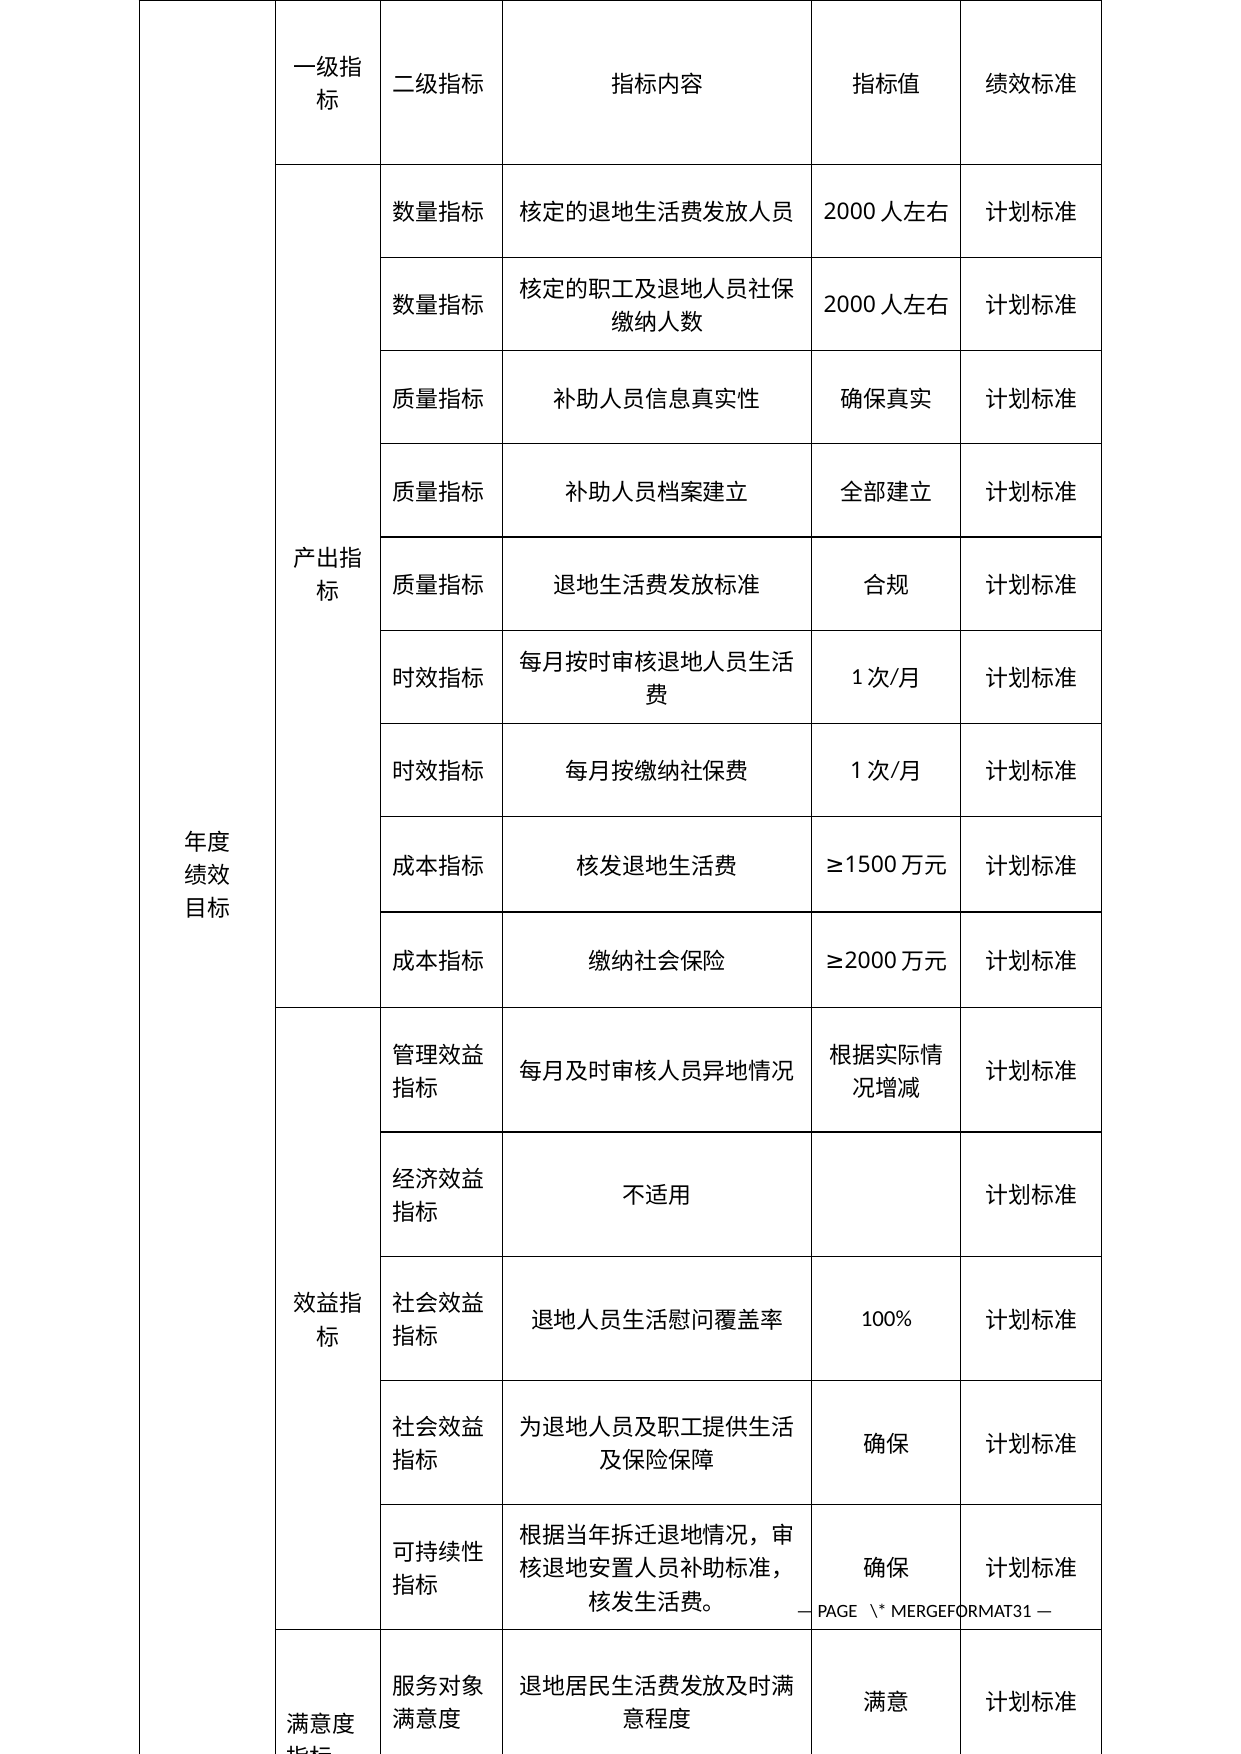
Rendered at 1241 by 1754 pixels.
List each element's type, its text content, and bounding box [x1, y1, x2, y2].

table_cell 根据当年拆迁退地情况，审核退地安置人员补助标准，核发生活费。 [503, 1505, 811, 1628]
table_cell 2000人左右 [812, 258, 960, 350]
table_cell 100% [812, 1257, 960, 1380]
table_cell 核发退地生活费 [503, 817, 811, 911]
table_cell 质量指标 [381, 351, 502, 443]
table_cell 1次/月 [812, 631, 960, 723]
table_cell [812, 1133, 960, 1256]
table_cell 补助人员信息真实性 [503, 351, 811, 443]
table_cell 核定的职工及退地人员社保缴纳人数 [503, 258, 811, 350]
table_cell 确保真实 [812, 351, 960, 443]
table_cell 产出指标 [276, 165, 380, 1007]
table_header 二级指标 [381, 1, 502, 164]
table_cell 计划标准 [961, 1505, 1101, 1628]
table_cell 核定的退地生活费发放人员 [503, 165, 811, 257]
table_cell 计划标准 [961, 1257, 1101, 1380]
table_cell 计划标准 [961, 165, 1101, 257]
table_cell 缴纳社会保险 [503, 913, 811, 1007]
table_cell 时效指标 [381, 631, 502, 723]
table_cell 计划标准 [961, 258, 1101, 350]
table_cell ≥2000万元 [812, 913, 960, 1007]
table_cell 满意 [812, 1630, 960, 1754]
table_cell 每月按时审核退地人员生活费 [503, 631, 811, 723]
table_cell 经济效益指标 [381, 1133, 502, 1256]
table_cell 计划标准 [961, 1008, 1101, 1131]
table_header 一级指标 [276, 1, 380, 164]
table_cell 计划标准 [961, 444, 1101, 536]
table_cell 满意度指标 [276, 1630, 380, 1754]
table_cell 不适用 [503, 1133, 811, 1256]
table_cell 1次/月 [812, 724, 960, 816]
table_header 指标值 [812, 1, 960, 164]
table_cell ≥1500万元 [812, 817, 960, 911]
table_cell 计划标准 [961, 1381, 1101, 1504]
table_cell 服务对象满意度 [381, 1630, 502, 1754]
table_cell 计划标准 [961, 913, 1101, 1007]
table_cell 计划标准 [961, 724, 1101, 816]
table_cell 退地居民生活费发放及时满意程度 [503, 1630, 811, 1754]
table_cell 计划标准 [961, 1630, 1101, 1754]
table_header 年度 绩效 目标 [140, 1, 275, 1754]
table_cell 为退地人员及职工提供生活及保险保障 [503, 1381, 811, 1504]
table_cell 确保 [812, 1505, 960, 1628]
table_cell 补助人员档案建立 [503, 444, 811, 536]
table_cell 成本指标 [381, 913, 502, 1007]
table_cell 管理效益指标 [381, 1008, 502, 1131]
table_cell 计划标准 [961, 1133, 1101, 1256]
table_cell 全部建立 [812, 444, 960, 536]
table_cell 退地人员生活慰问覆盖率 [503, 1257, 811, 1380]
table_cell 计划标准 [961, 631, 1101, 723]
table_cell 计划标准 [961, 817, 1101, 911]
table_cell 质量指标 [381, 538, 502, 629]
table_cell 数量指标 [381, 258, 502, 350]
table_cell 计划标准 [961, 351, 1101, 443]
table_cell 计划标准 [961, 538, 1101, 629]
table_cell 效益指标 [276, 1008, 380, 1628]
table_cell 确保 [812, 1381, 960, 1504]
table_cell 可持续性指标 [381, 1505, 502, 1628]
table_cell 社会效益指标 [381, 1381, 502, 1504]
table_cell 时效指标 [381, 724, 502, 816]
table_header 指标内容 [503, 1, 811, 164]
table_cell 成本指标 [381, 817, 502, 911]
table_cell 根据实际情况增减 [812, 1008, 960, 1131]
table_header 绩效标准 [961, 1, 1101, 164]
table_cell 每月按缴纳社保费 [503, 724, 811, 816]
table_cell 每月及时审核人员异地情况 [503, 1008, 811, 1131]
table_cell 数量指标 [381, 165, 502, 257]
table_cell 退地生活费发放标准 [503, 538, 811, 629]
table_cell 社会效益指标 [381, 1257, 502, 1380]
table_cell 合规 [812, 538, 960, 629]
table_cell 2000人左右 [812, 165, 960, 257]
table_cell 质量指标 [381, 444, 502, 536]
